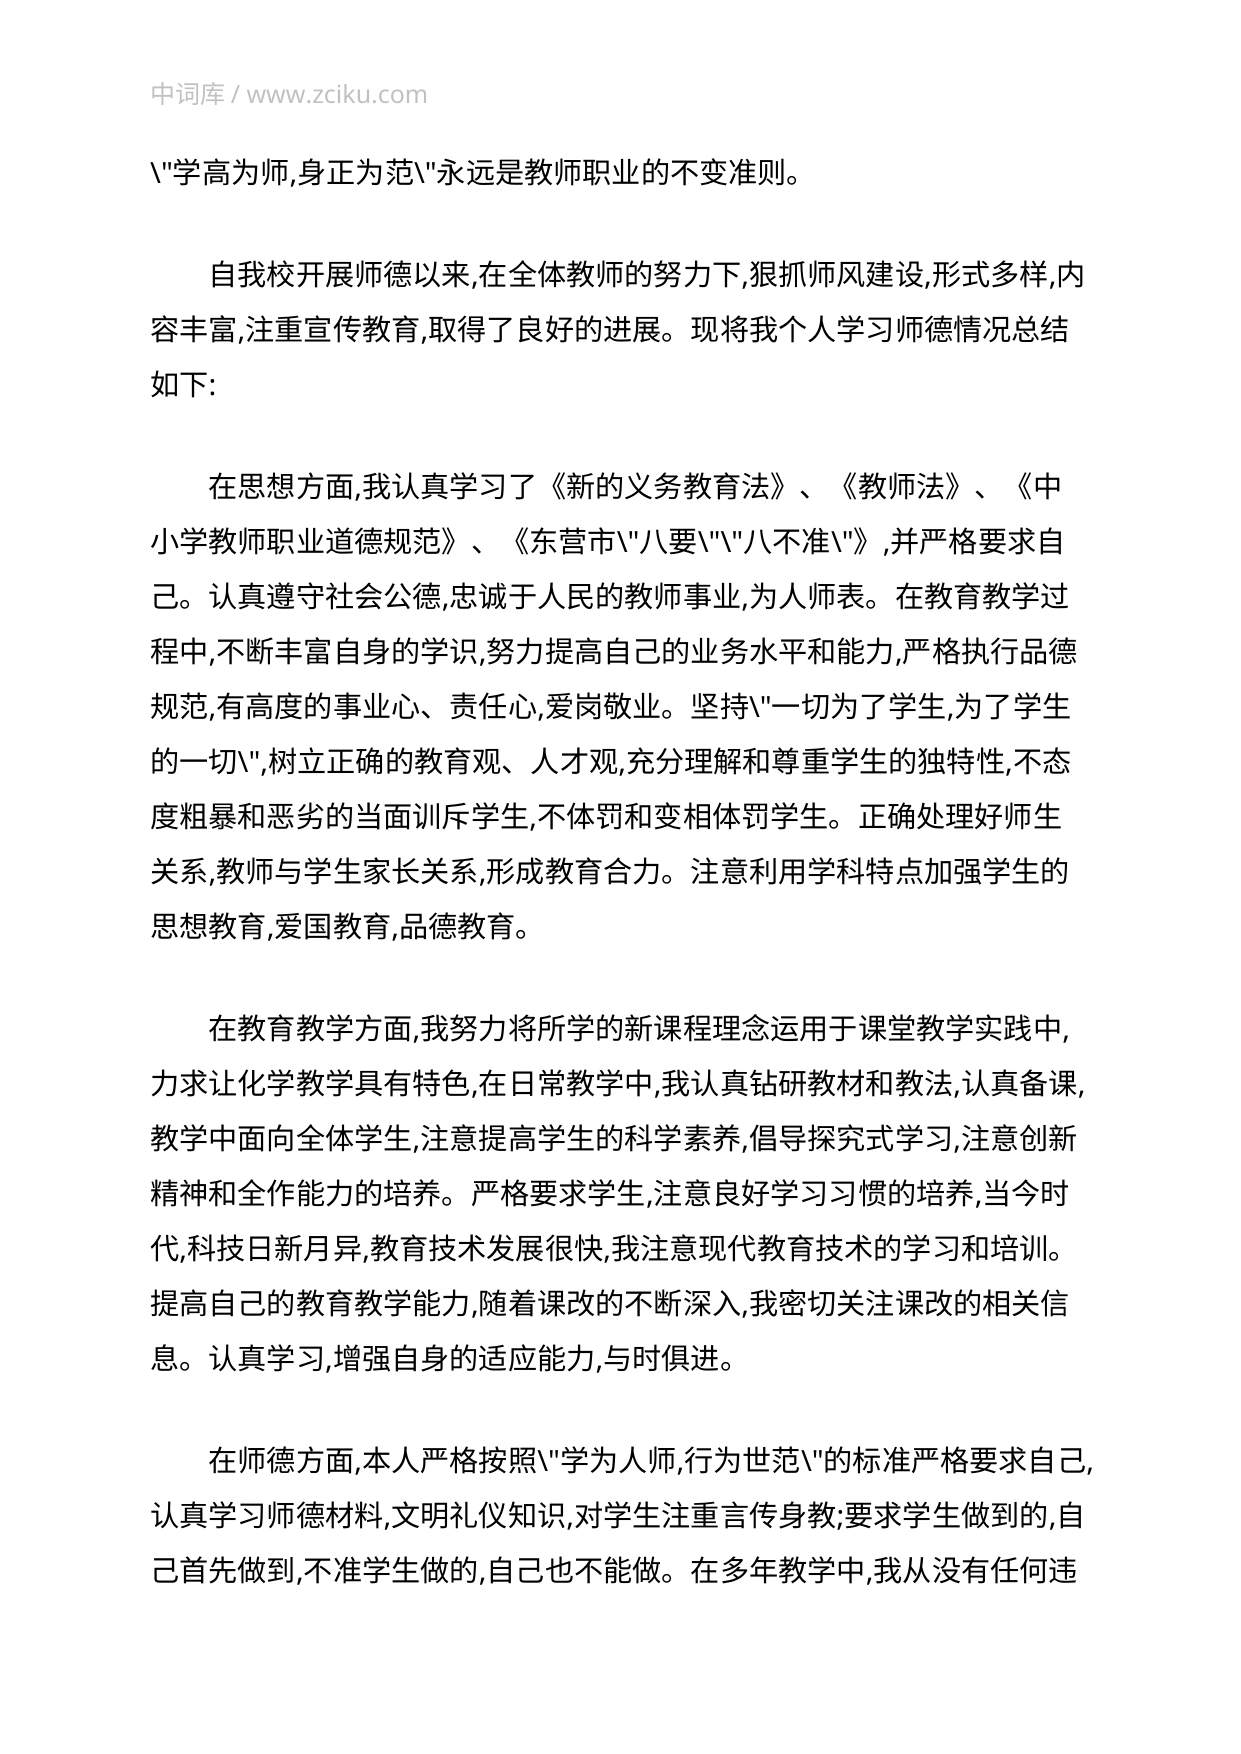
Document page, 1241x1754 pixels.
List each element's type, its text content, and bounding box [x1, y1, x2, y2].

text 在教育教学方面,我努力将所学的新课程理念运用于课堂教学实践中,力求让化学教学具有特色,在日常教学中,我认真钻研教材和教法,认真备课,教学中面向全体学生,注意提高学生的科学素养,倡导探究式学习,注意创新精神和全作能力的培养。严格要求学生,注意良好学习习惯的培养,当今时代,科技日新月异,教育技术发展很快,我注意现代教育技术的学习和培训。提高自己的教育教学能力,随着课改的不断深入,我密切关注课改的相关信息。认真学习,增强自身的适应能力,与时俱进。 [150, 1006, 1090, 1378]
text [150, 1438, 1090, 1590]
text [150, 150, 1090, 192]
text 自我校开展师德以来,在全体教师的努力下,狠抓师风建设,形式多样,内容丰富,注重宣传教育,取得了良好的进展。现将我个人学习师德情况总结如下: [150, 252, 1090, 404]
text 在思想方面,我认真学习了《新的义务教育法》、《教师法》、《中小学教师职业道德规范》、《东营市\"八要\"\"八不准\"》,并严格要求自己。认真遵守社会公德,忠诚于人民的教师事业,为人师表。在教育教学过程中,不断丰富自身的学识,努力提高自己的业务水平和能力,严格执行品德规范,有高度的事业心、责任心,爱岗敬业。坚持\"一切为了学生,为了学生的一切\",树立正确的教育观、人才观,充分理解和尊重学生的独特性,不态度粗暴和恶劣的当面训斥学生,不体罚和变相体罚学生。正确处理好师生关系,教师与学生家长关系,形成教育合力。注意利用学科特点加强学生的思想教育,爱国教育,品德教育。 [150, 464, 1090, 946]
